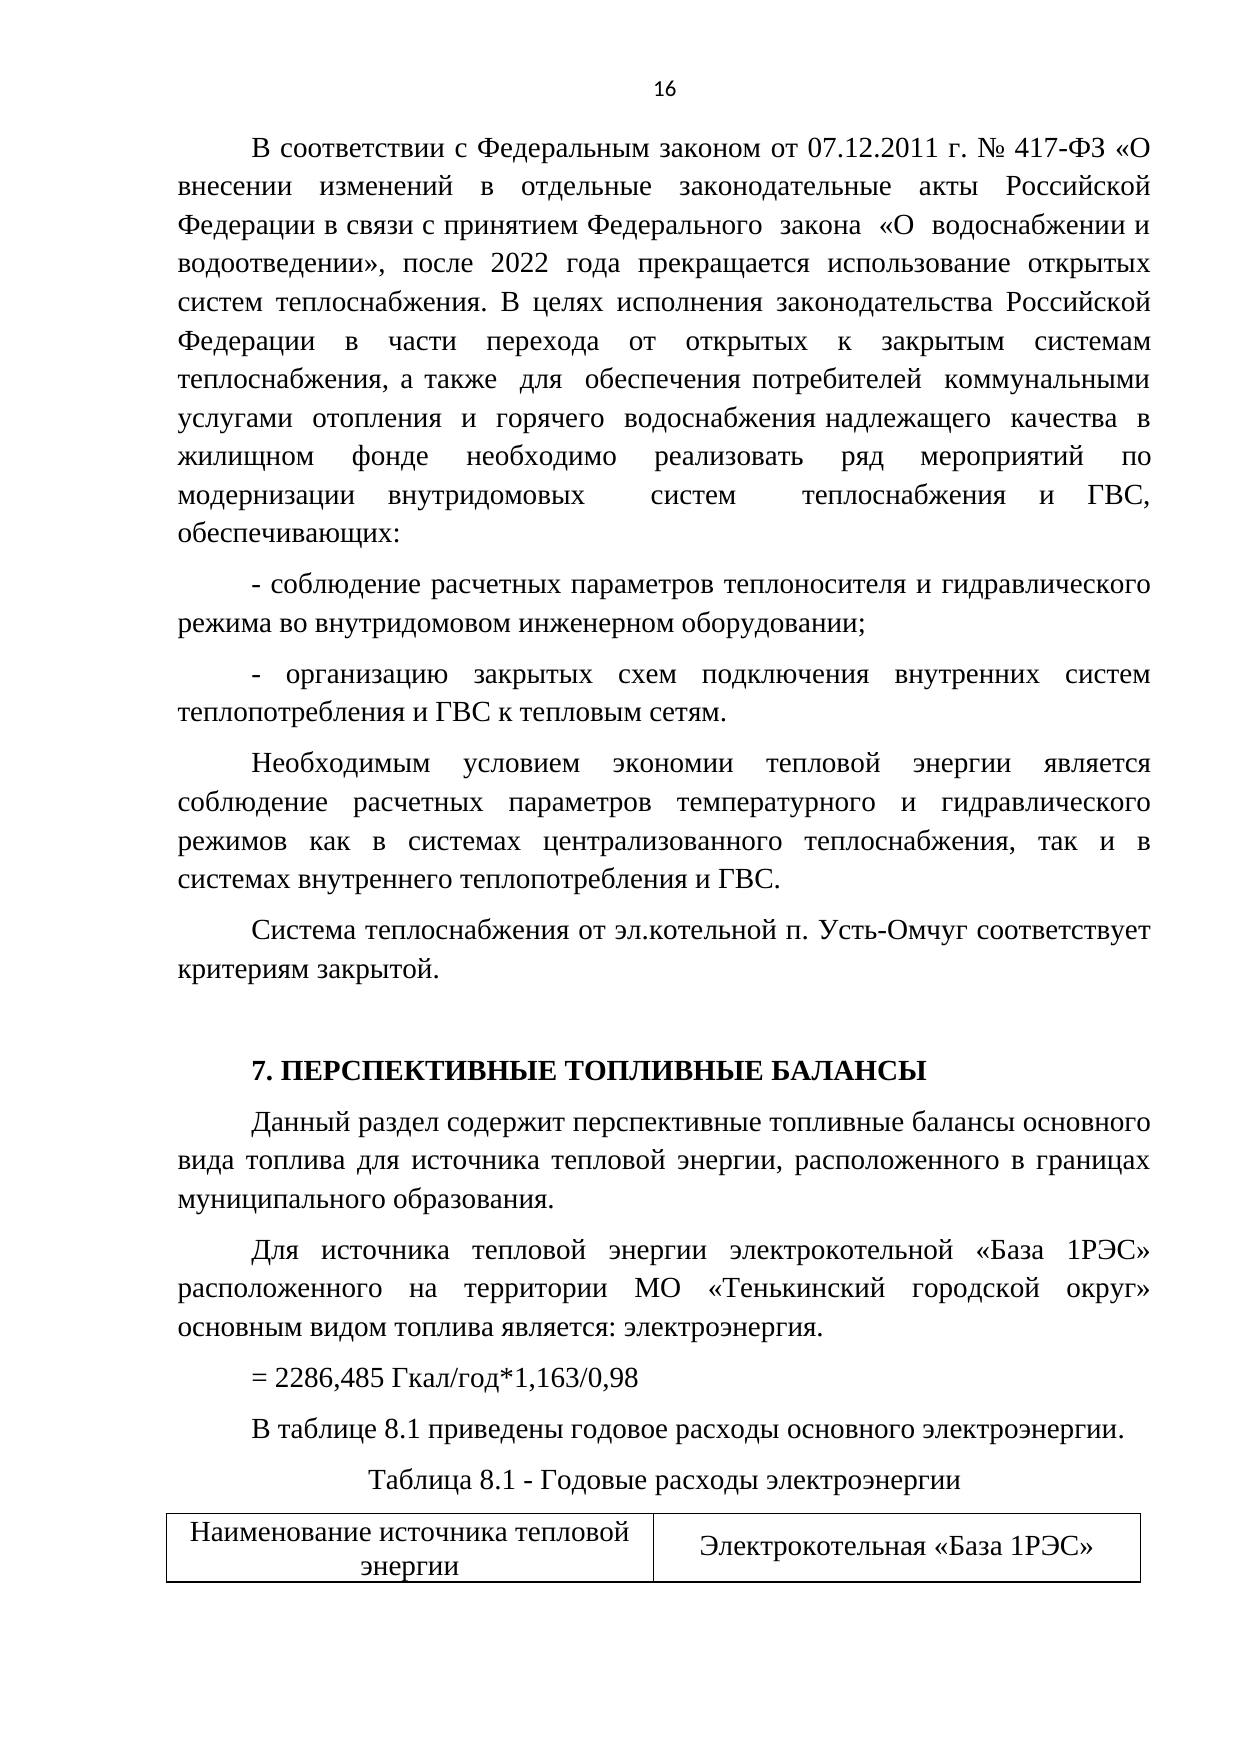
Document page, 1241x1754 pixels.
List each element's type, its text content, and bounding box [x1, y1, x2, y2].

table_header Электрокотельная «База 1РЭС» [654, 1514, 1140, 1581]
text = 2286,485 Гкал/год*1,163/0,98 [177, 1360, 1152, 1394]
text - соблюдение расчетных параметров теплоносителя и гидравлического режима во внутридомовом инженерном оборудовании; [177, 566, 1152, 638]
table_header Наименование источника тепловой энергии [459, 1514, 653, 1581]
text Данный раздел содержит перспективные топливные балансы основного вида топлива для источника тепловой энергии, расположенного в границах муниципального образования. [177, 1104, 1152, 1214]
text Необходимым условием экономии тепловой энергии является соблюдение расчетных параметров температурного и гидравлического режимов как в системах централизованного теплоснабжения, так и в системах внутреннего теплопотребления и ГВС. [177, 746, 1152, 895]
table_header Наименование источника тепловой энергии [167, 1514, 360, 1581]
text Таблица 8.1 - Годовые расходы электроэнергии [177, 1462, 1152, 1496]
text В таблице 8.1 приведены годовое расходы основного электроэнергии. [177, 1411, 787, 1445]
list ПЕРСПЕКТИВНЫЕ ТОПЛИВНЫЕ БАЛАНСЫ [177, 1053, 1152, 1086]
text Для источника тепловой энергии электрокотельной «База 1РЭС» расположенного на территории МО «Тенькинский городской округ» основным видом топлива является: электроэнергия. [177, 1232, 1152, 1343]
text - организацию закрытых схем подключения внутренних систем теплопотребления и ГВС к тепловым сетям. [177, 656, 1152, 728]
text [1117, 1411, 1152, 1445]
text В соответствии с Федеральным законом от 07.12.2011 г. № 417-ФЗ «О внесении изменений в отдельные законодательные акты Российской Федерации в связи с принятием Федерального закона «О водоснабжении и водоотведении», после 2022 года прекращается использование открытых систем теплоснабжения. В целях исполнения законодательства Российской Федерации в части перехода от открытых к закрытым системам теплоснабжения, а также для обеспечения потребителей коммунальными услугами отопления и горячего водоснабжения надлежащего качества в жилищном фонде необходимо реализовать ряд мероприятий по модернизации внутридомовых систем теплоснабжения и ГВС, обеспечивающих: [177, 130, 1152, 549]
text Система теплоснабжения от эл.котельной п. Усть-Омчуг соответствует критериям закрытой. [177, 912, 1152, 984]
